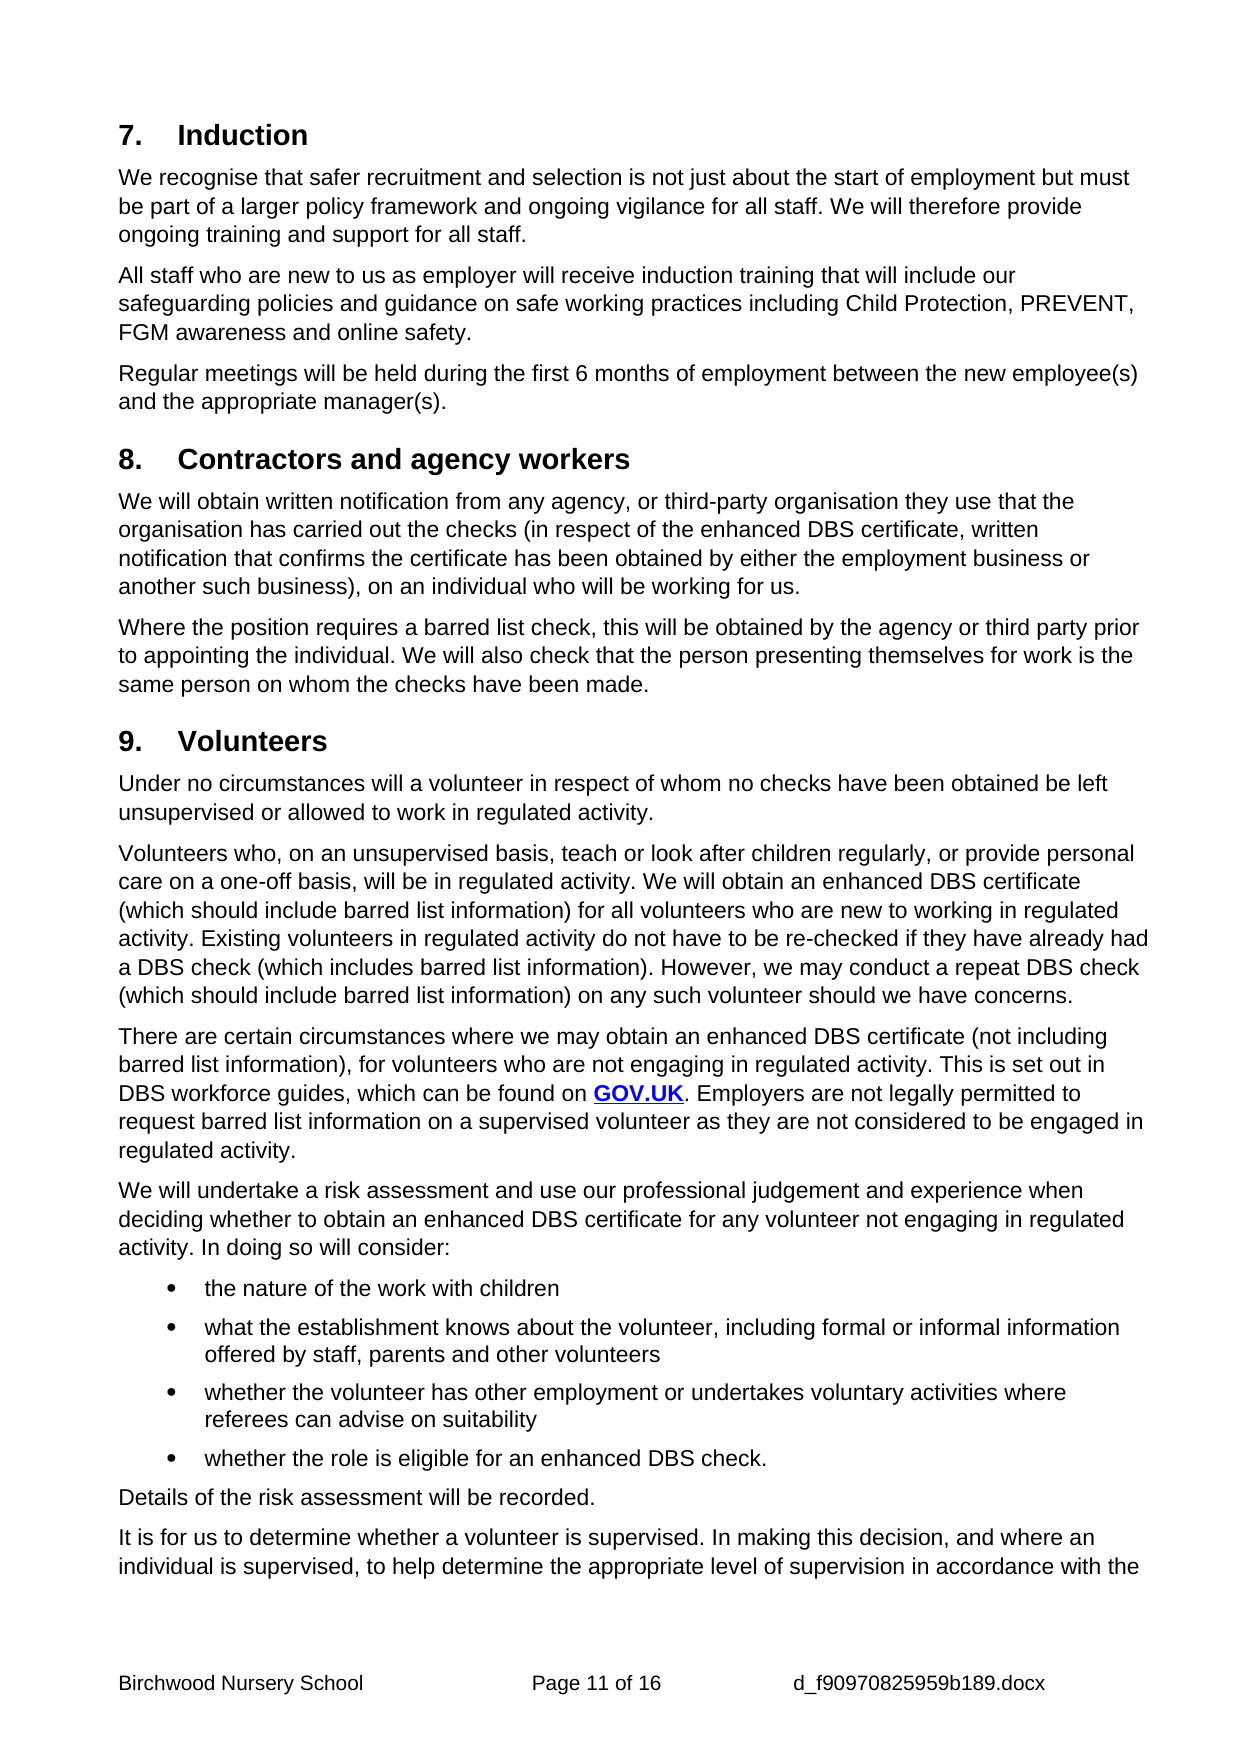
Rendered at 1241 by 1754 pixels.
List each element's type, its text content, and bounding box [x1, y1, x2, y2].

text the nature of the work with children [167, 1275, 1152, 1302]
text Details of the risk assessment will be recorded. [118, 1483, 1152, 1510]
text We recognise that safer recruitment and selection is not just about the start of employment but must be part of a larger policy framework and ongoing vigilance for all staff. We will therefore provide ongoing training and support for all staff. [118, 164, 1152, 247]
text what the establishment knows about the volunteer, including formal or informal information offered by staff, parents and other volunteers [167, 1314, 1152, 1367]
text There are certain circumstances where we may obtain an enhanced DBS certificate (not including barred list information), for volunteers who are not engaging in regulated activity. This is set out in DBS workforce guides, which can be found on GOV.UK. Employers are not legally permitted to request barred list information on a supervised volunteer as they are not considered to be engaged in regulated activity. [118, 1023, 1152, 1163]
text whether the role is eligible for an enhanced DBS check. [167, 1444, 1152, 1471]
text We will undertake a risk assessment and use our professional judgement and experience when deciding whether to obtain an enhanced DBS certificate for any volunteer not engaging in regulated activity. In doing so will consider: [118, 1177, 1152, 1261]
text All staff who are new to us as employer will receive induction training that will include our safeguarding policies and guidance on safe working practices including Child Protection, PREVENT, FGM awareness and online safety. [118, 262, 1152, 345]
text Regular meetings will be held during the first 6 months of employment between the new employee(s) and the appropriate manager(s). [118, 360, 1152, 414]
text Where the position requires a barred list check, this will be obtained by the agency or third party prior to appointing the individual. We will also check that the person presenting themselves for work is the same person on whom the checks have been made. [118, 614, 1152, 697]
text Volunteers who, on an unsupervised basis, teach or look after children regularly, or provide personal care on a one-off basis, will be in regulated activity. We will obtain an enhanced DBS certificate (which should include barred list information) for all volunteers who are new to working in regulated activity. Existing volunteers in regulated activity do not have to be re-checked if they have already had a DBS check (which includes barred list information). However, we may conduct a repeat DBS check (which should include barred list information) on any such volunteer should we have concerns. [118, 840, 1152, 1008]
text whether the volunteer has other employment or undertakes voluntary activities where referees can advise on suitability [167, 1379, 1152, 1432]
subtitle Induction [118, 118, 1152, 152]
subtitle Contractors and agency workers [118, 442, 1152, 475]
subtitle Volunteers [118, 724, 1152, 758]
text Under no circumstances will a volunteer in respect of whom no checks have been obtained be left unsupervised or allowed to work in regulated activity. [118, 770, 1152, 825]
text We will obtain written notification from any agency, or third-party organisation they use that the organisation has carried out the checks (in respect of the enhanced DBS certificate, written notification that confirms the certificate has been obtained by either the employment business or another such business), on an individual who will be working for us. [118, 488, 1152, 599]
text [118, 1524, 1152, 1579]
